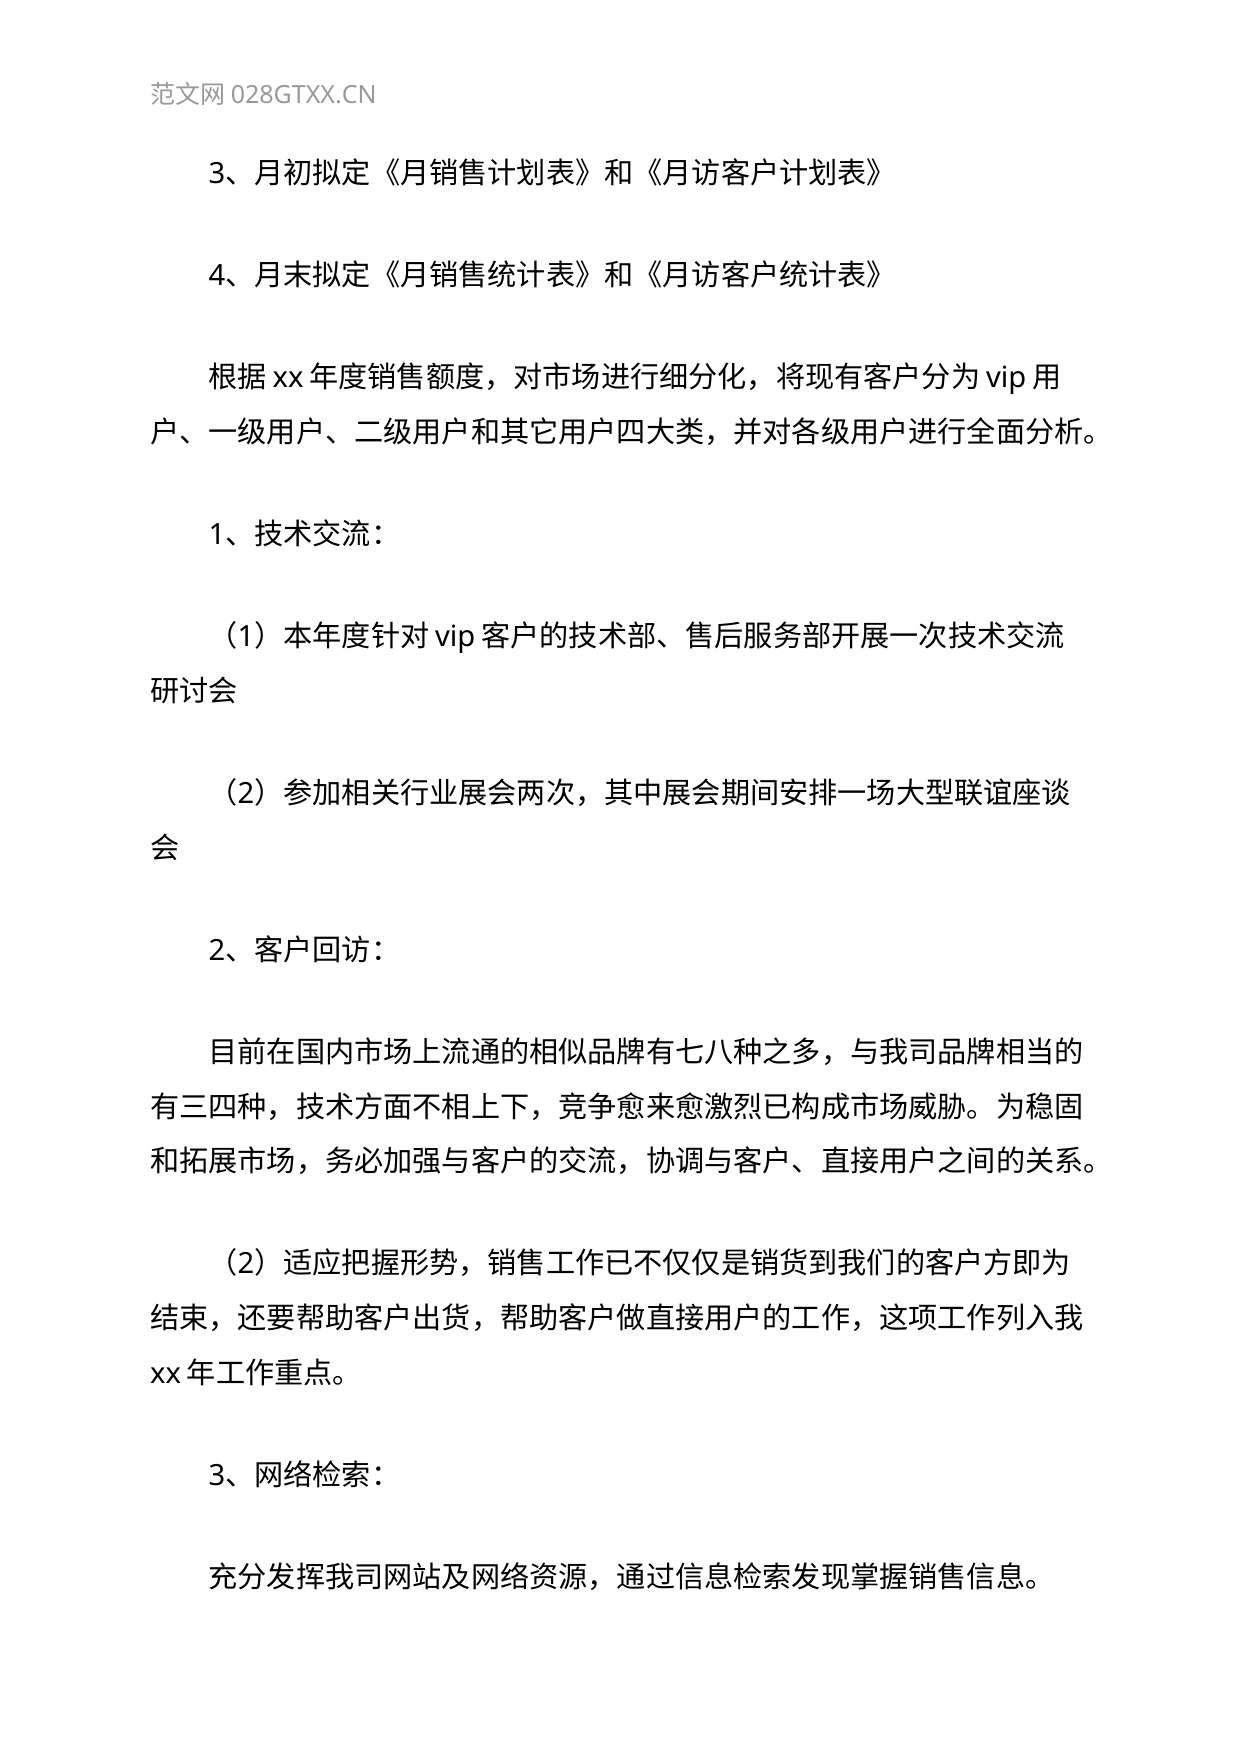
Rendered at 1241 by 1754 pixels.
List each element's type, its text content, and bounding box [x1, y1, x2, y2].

text 4、月末拟定《月销售统计表》和《月访客户统计表》 [150, 252, 1090, 294]
text （2）参加相关行业展会两次，其中展会期间安排一场大型联谊座谈会 [150, 769, 1090, 867]
text 3、月初拟定《月销售计划表》和《月访客户计划表》 [150, 150, 1090, 192]
text 目前在国内市场上流通的相似品牌有七八种之多，与我司品牌相当的有三四种，技术方面不相上下，竞争愈来愈激烈已构成市场威胁。为稳固和拓展市场，务必加强与客户的交流，协调与客户、直接用户之间的关系。 [150, 1028, 1090, 1180]
text 2、客户回访： [150, 926, 1090, 969]
text （2）适应把握形势，销售工作已不仅仅是销货到我们的客户方即为结束，还要帮助客户出货，帮助客户做直接用户的工作，这项工作列入我xx年工作重点。 [150, 1240, 1090, 1392]
text 根据xx年度销售额度，对市场进行细分化，将现有客户分为vip用户、一级用户、二级用户和其它用户四大类，并对各级用户进行全面分析。 [150, 354, 1090, 451]
text （1）本年度针对vip客户的技术部、售后服务部开展一次技术交流研讨会 [150, 613, 1090, 710]
text 3、网络检索： [150, 1452, 1090, 1494]
text 1、技术交流： [150, 511, 1090, 553]
text 充分发挥我司网站及网络资源，通过信息检索发现掌握销售信息。 [150, 1554, 1090, 1596]
